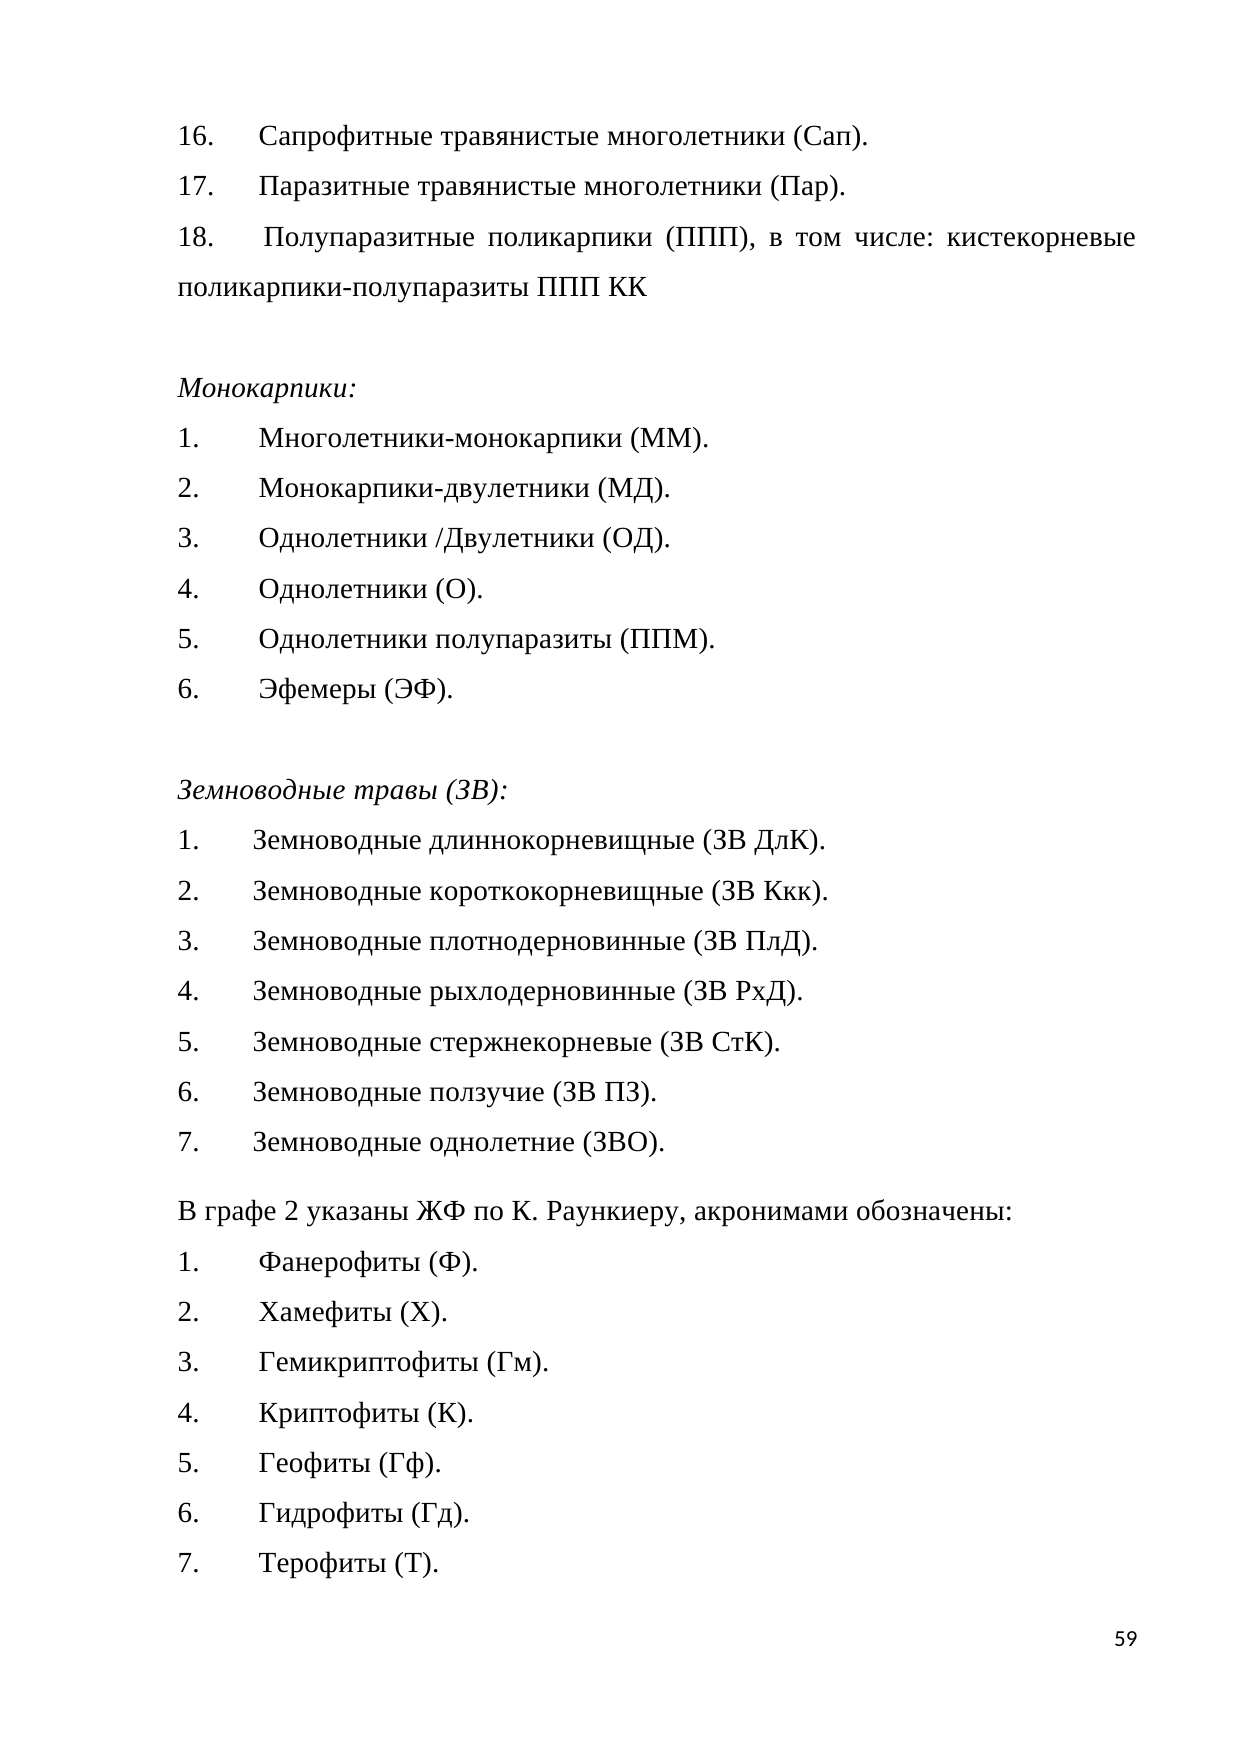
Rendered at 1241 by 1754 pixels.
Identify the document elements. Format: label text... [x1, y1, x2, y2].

list Земноводные однолетние (ЗВО). [177, 1124, 1137, 1158]
list Криптофиты (К). [177, 1395, 1137, 1428]
list Земноводные стержнекорневые (ЗВ СтК). [177, 1024, 1137, 1057]
list Земноводные ползучие (ЗВ ПЗ). [177, 1074, 1137, 1108]
list Однолетники /Двулетники (ОД). [177, 521, 1137, 554]
list Гемикриптофиты (Гм). [177, 1344, 1137, 1378]
list Однолетники (О). [177, 571, 1137, 604]
text Земноводные травы (ЗВ): [177, 772, 1137, 806]
list Геофиты (Гф). [177, 1445, 1137, 1478]
list Земноводные плотнодерновинные (ЗВ ПлД). [177, 923, 1137, 957]
list Эфемеры (ЭФ). [177, 672, 1137, 705]
list Монокарпики-двулетники (МД). [177, 470, 1137, 504]
text Монокарпики: [177, 370, 1137, 403]
list Хамефиты (X). [177, 1294, 1137, 1328]
list Паразитные травянистые многолетники (Пар). [177, 168, 1137, 202]
text В графе 2 указаны ЖФ по К. Раункиеру, акронимами обозначены: [177, 1193, 1137, 1227]
list Гидрофиты (Гд). [177, 1495, 1137, 1529]
list Фанерофиты (Ф). [177, 1244, 1137, 1277]
list Земноводные короткокорневищные (ЗВ Ккк). [177, 873, 1137, 906]
list Терофиты (Т). [177, 1546, 1137, 1579]
list Земноводные длиннокорневищные (ЗВ ДлК). [177, 822, 1137, 856]
list Полупаразитные поликарпики (ППП), в том числе: кистекорневые поликарпики-полупаразиты ППП КК [177, 219, 1137, 303]
list Земноводные рыхлодерновинные (ЗВ РхД). [177, 973, 1137, 1007]
list Однолетники полупаразиты (ППМ). [177, 621, 1137, 655]
list Сапрофитные травянистые многолетники (Сап). [177, 118, 1137, 152]
list Многолетники-монокарпики (ММ). [177, 420, 1137, 453]
